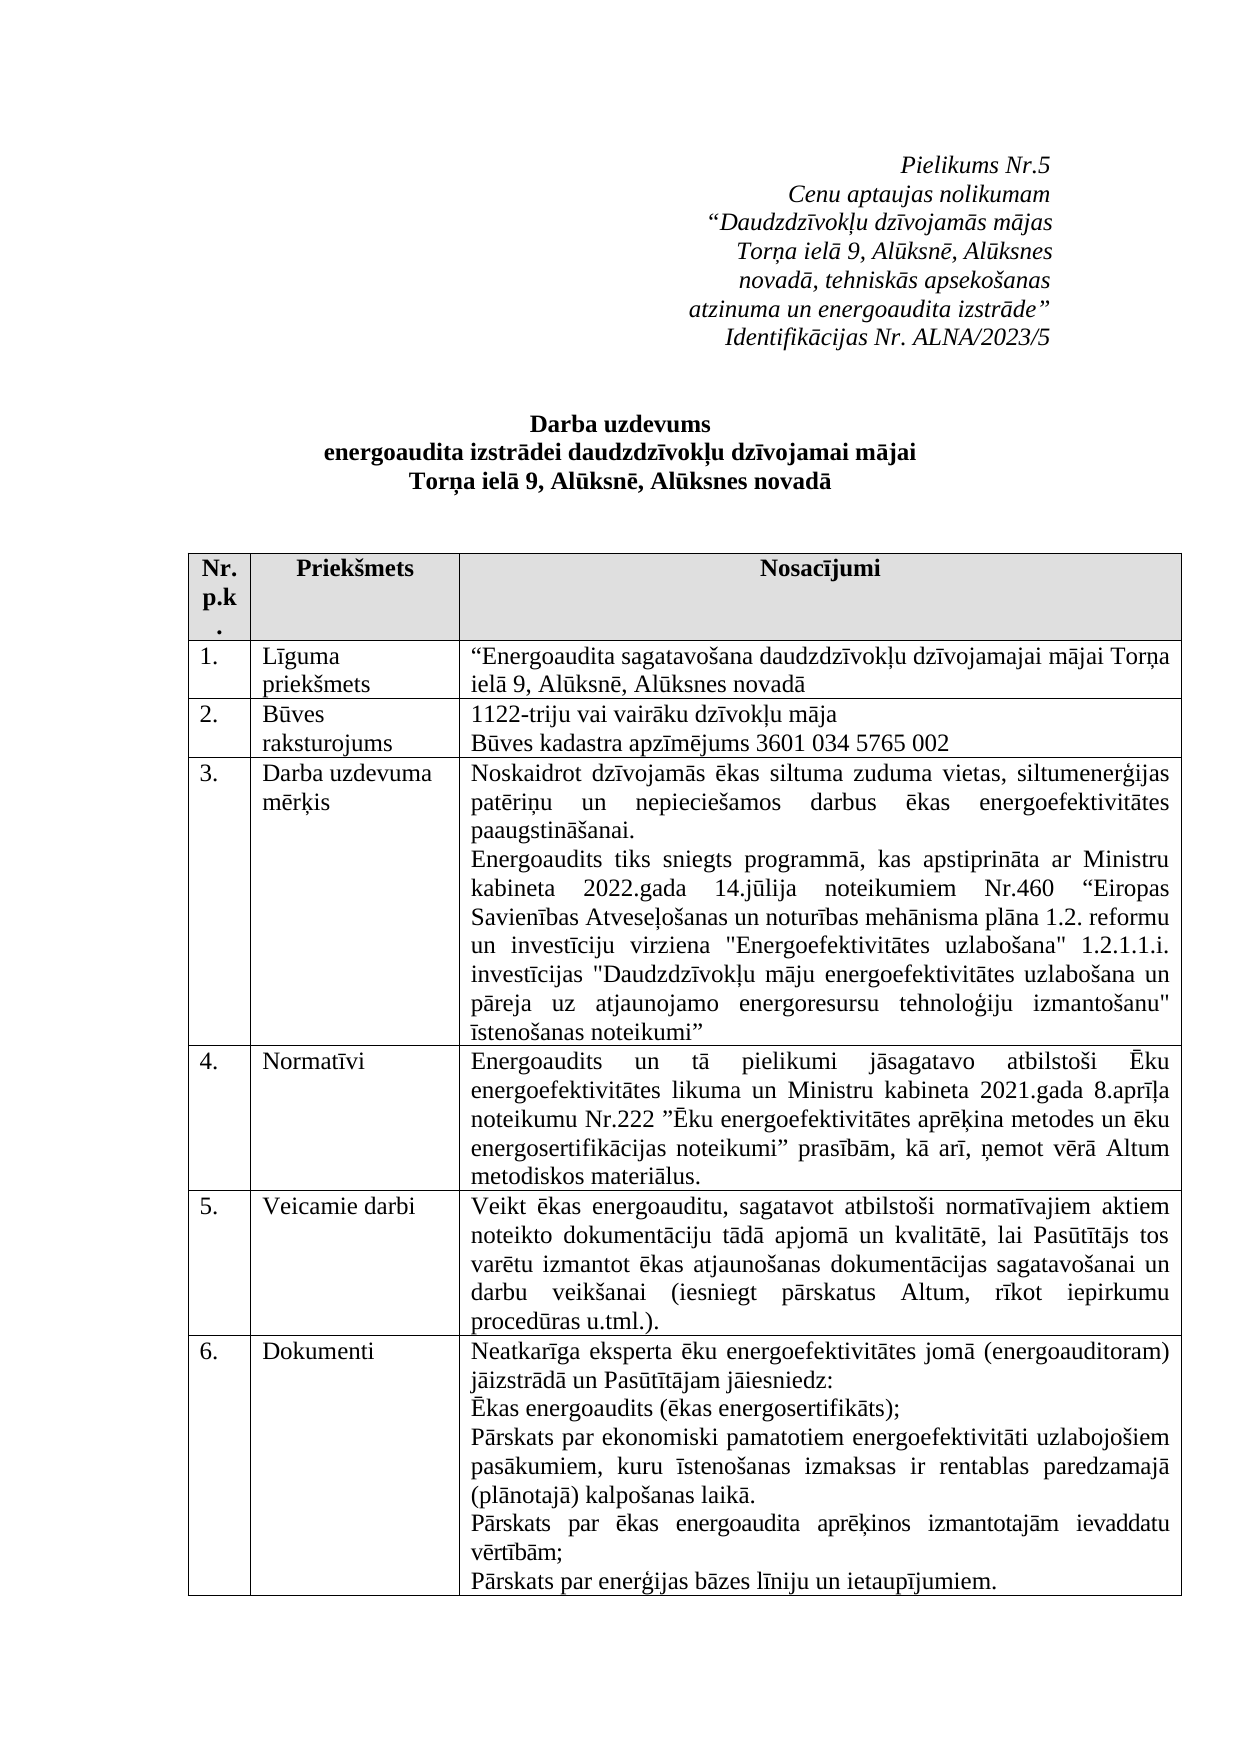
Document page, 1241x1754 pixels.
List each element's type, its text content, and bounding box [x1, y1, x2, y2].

table_cell 1122-triju vai vairāku dzīvokļu māja Būves kadastra apzīmējums 3601 034 5765 002 [460, 699, 1181, 757]
text Identifikācijas Nr. ALNA/2023/5 [187, 322, 1053, 351]
table_cell Neatkarīga eksperta ēku energoefektivitātes jomā (energoauditoram) jāizstrādā un Pasūtītājam jāiesniedz: Ēkas energoaudits (ēkas energosertifikāts); Pārskats par ekonomiski pamatotiem energoefektivitāti uzlabojošiem pasākumiem, kuru īstenošanas izmaksas ir rentablas paredzamajā (plānotajā) kalpošanas laikā. Pārskats par ēkas energoaudita aprēķinos izmantotajām ievaddatu vērtībām; Pārskats par enerģijas bāzes līniju un ietaupījumiem. [460, 1336, 1181, 1595]
table_cell 3. [189, 758, 250, 1045]
table_cell Līguma priekšmets [251, 641, 459, 698]
table_cell Normatīvi [251, 1046, 459, 1190]
table_cell Energoaudits un tā pielikumi jāsagatavo atbilstoši Ēku energoefektivitātes likuma un Ministru kabineta 2021.gada 8.aprīļa noteikumu Nr.222 ”Ēku energoefektivitātes aprēķina metodes un ēku energosertifikācijas noteikumi” prasībām, kā arī, ņemot vērā Altum metodiskos materiālus. [460, 1046, 1181, 1190]
text Darba uzdevums [187, 409, 1053, 437]
table_header Priekšmets [251, 554, 459, 640]
text Torņa ielā 9, Alūksnē, Alūksnes novadā [187, 466, 1053, 495]
table_cell 4. [189, 1046, 250, 1190]
text Pielikums Nr.5 [187, 150, 1053, 179]
table_cell Veikt ēkas energoauditu, sagatavot atbilstoši normatīvajiem aktiem noteikto dokumentāciju tādā apjomā un kvalitātē, lai Pasūtītājs tos varētu izmantot ēkas atjaunošanas dokumentācijas sagatavošanai un darbu veikšanai (iesniegt pārskatus Altum, rīkot iepirkumu procedūras u.tml.). [460, 1191, 1181, 1335]
table_cell 6. [189, 1336, 250, 1595]
text “Daudzdzīvokļu dzīvojamās mājas [187, 207, 1053, 236]
table_cell 2. [189, 699, 250, 757]
table_cell 5. [189, 1191, 250, 1335]
table_cell Noskaidrot dzīvojamās ēkas siltuma zuduma vietas, siltumenerģijas patēriņu un nepieciešamos darbus ēkas energoefektivitātes paaugstināšanai. Energoaudits tiks sniegts programmā, kas apstiprināta ar Ministru kabineta 2022.gada 14.jūlija noteikumiem Nr.460 “Eiropas Savienības Atveseļošanas un noturības mehānisma plāna 1.2. reformu un investīciju virziena "Energoefektivitātes uzlabošana" 1.2.1.1.i. investīcijas "Daudzdzīvokļu māju energoefektivitātes uzlabošana un pāreja uz atjaunojamo energoresursu tehnoloģiju izmantošanu" īstenošanas noteikumi” [460, 758, 1181, 1045]
text Torņa ielā 9, Alūksnē, Alūksnes [187, 236, 1053, 265]
table_cell Dokumenti [251, 1336, 459, 1595]
text energoaudita izstrādei daudzdzīvokļu dzīvojamai mājai [187, 437, 1053, 466]
table_cell Veicamie darbi [251, 1191, 459, 1335]
table_header Nr. p.k. [189, 554, 250, 640]
text Cenu aptaujas nolikumam [187, 179, 1053, 207]
table_cell Būves raksturojums [251, 699, 459, 757]
table_header Nosacījumi [460, 554, 1181, 640]
table_cell Darba uzdevuma mērķis [251, 758, 459, 1045]
text atzinuma un energoaudita izstrāde” [187, 294, 1053, 322]
table_cell “Energoaudita sagatavošana daudzdzīvokļu dzīvojamajai mājai Torņa ielā 9, Alūksnē, Alūksnes novadā [460, 641, 1181, 698]
table_cell 1. [189, 641, 250, 698]
text novadā, tehniskās apsekošanas [187, 265, 1053, 294]
